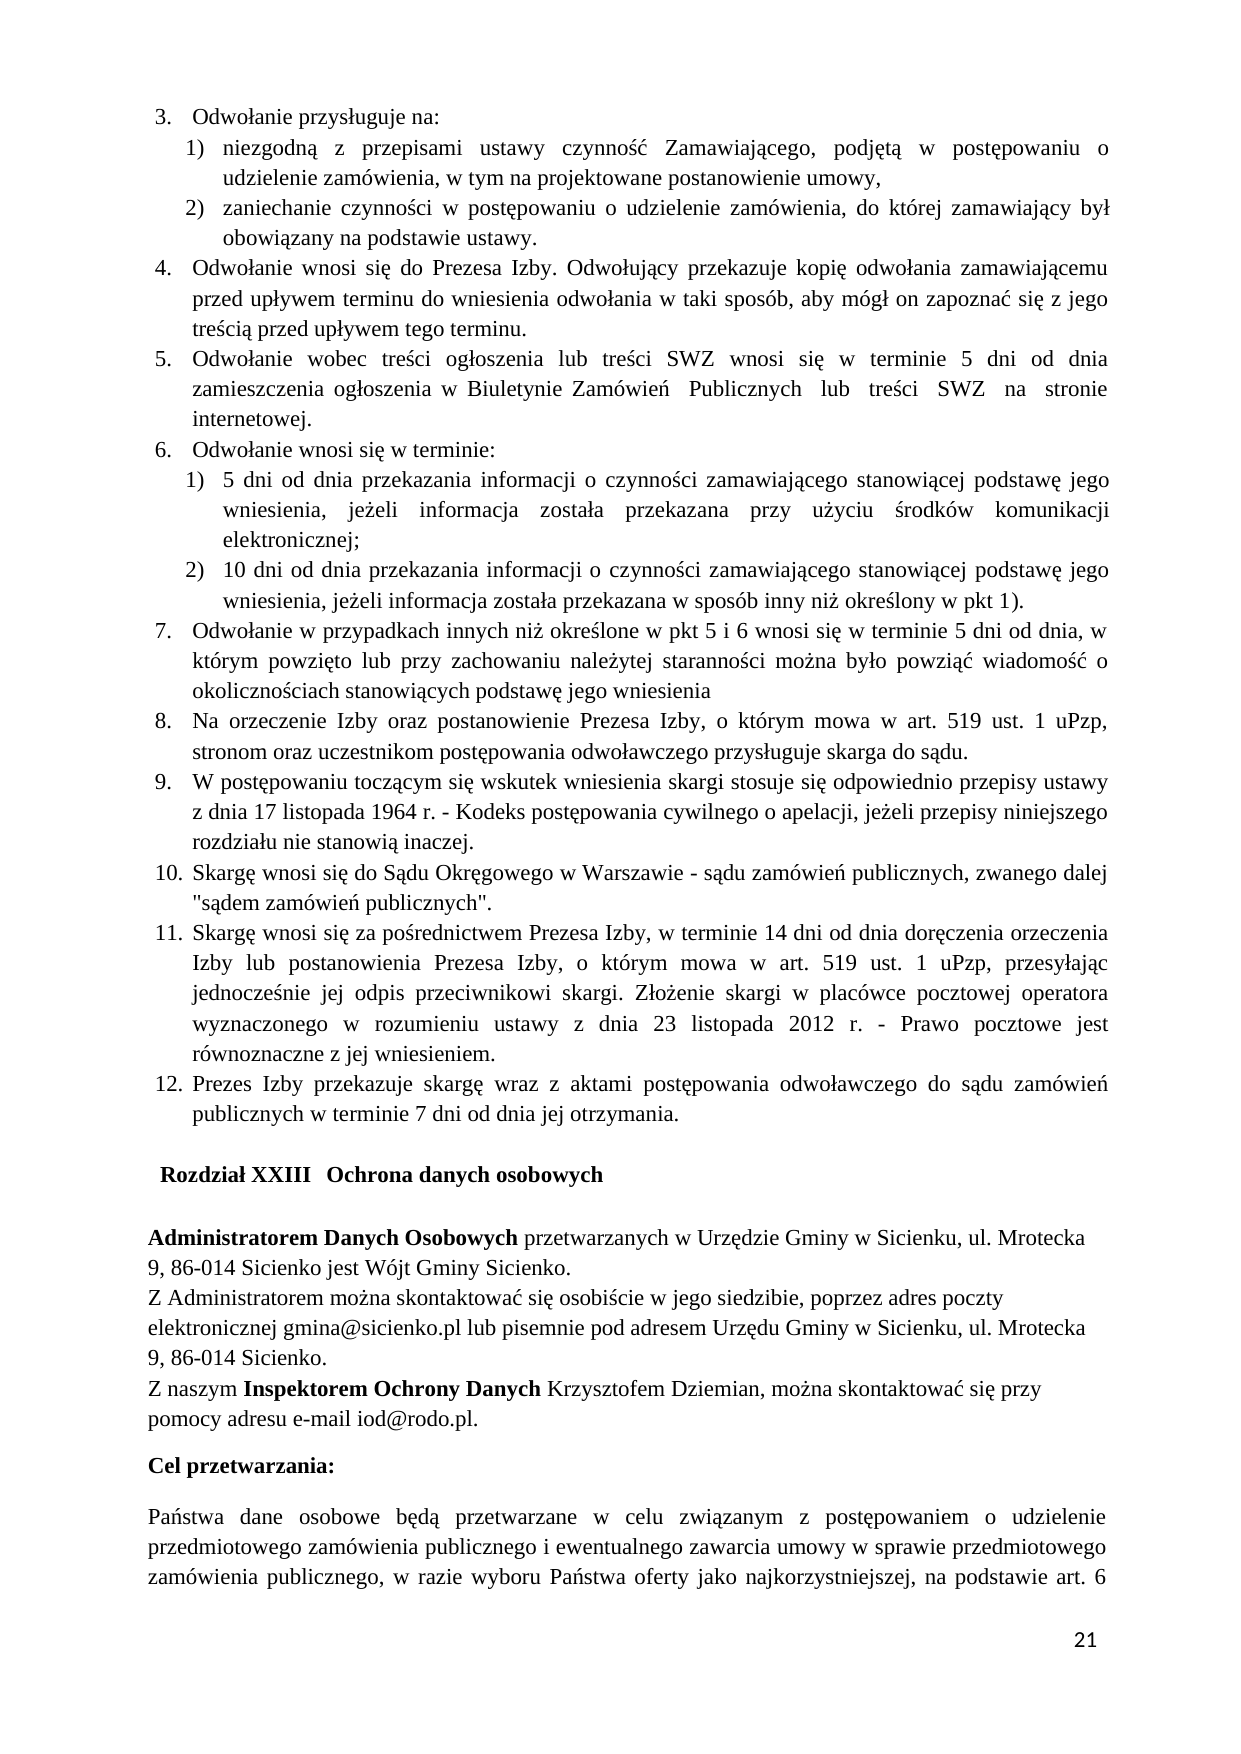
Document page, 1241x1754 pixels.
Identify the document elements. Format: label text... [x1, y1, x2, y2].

list Skargę wnosi się za pośrednictwem Prezesa Izby, w terminie 14 dni od dnia doręczenia orzeczenia Izby lub postanowienia Prezesa Izby, o którym mowa w art. 519 ust. 1 uPzp, przesyłając jednocześnie jej odpis przeciwnikowi skargi. Złożenie skargi w placówce pocztowej operatora wyznaczonego w rozumieniu ustawy z dnia 23 listopada 2012 r. - Prawo pocztowe jest równoznaczne z jej wniesieniem. [154, 919, 1110, 1066]
list niezgodną z przepisami ustawy czynność Zamawiającego, podjętą w postępowaniu o udzielenie zamówienia, w tym na projektowane postanowienie umowy, [185, 134, 1110, 190]
list Odwołanie w przypadkach innych niż określone w pkt 5 i 6 wnosi się w terminie 5 dni od dnia, w którym powzięto lub przy zachowaniu należytej staranności można było powziąć wiadomość o okolicznościach stanowiących podstawę jego wniesienia [154, 617, 1110, 704]
list W postępowaniu toczącym się wskutek wniesienia skargi stosuje się odpowiednio przepisy ustawy z dnia 17 listopada 1964 r. - Kodeks postępowania cywilnego o apelacji, jeżeli przepisy niniejszego rozdziału nie stanowią inaczej. [154, 768, 1110, 855]
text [148, 1503, 1107, 1589]
list Skargę wnosi się do Sądu Okręgowego w Warszawie - sądu zamówień publicznych, zwanego dalej "sądem zamówień publicznych". [154, 859, 1110, 915]
text Administratorem Danych Osobowych przetwarzanych w Urzędzie Gminy w Sicienku, ul. Mrotecka 9, 86-014 Sicienko jest Wójt Gminy Sicienko. Z Administratorem można skontaktować się osobiście w jego siedzibie, poprzez adres poczty elektronicznej gmina@sicienko.pl lub pisemnie pod adresem Urzędu Gminy w Sicienku, ul. Mrotecka 9, 86-014 Sicienko. Z naszym Inspektorem Ochrony Danych Krzysztofem Dziemian, można skontaktować się przy pomocy adresu e-mail iod@rodo.pl. [148, 1224, 1107, 1431]
list Na orzeczenie Izby oraz postanowienie Prezesa Izby, o którym mowa w art. 519 ust. 1 uPzp, stronom oraz uczestnikom postępowania odwoławczego przysługuje skarga do sądu. [154, 708, 1110, 764]
text Cel przetwarzania: [148, 1452, 1107, 1478]
list Odwołanie przysługuje na: [154, 103, 1110, 130]
list Odwołanie wnosi się do Prezesa Izby. Odwołujący przekazuje kopię odwołania zamawiającemu przed upływem terminu do wniesienia odwołania w taki sposób, aby mógł on zapoznać się z jego treścią przed upływem tego terminu. [154, 254, 1110, 341]
list zaniechanie czynności w postępowaniu o udzielenie zamówienia, do której zamawiający był obowiązany na podstawie ustawy. [185, 194, 1110, 251]
list Prezes Izby przekazuje skargę wraz z aktami postępowania odwoławczego do sądu zamówień publicznych w terminie 7 dni od dnia jej otrzymania. [154, 1070, 1110, 1127]
list 10 dni od dnia przekazania informacji o czynności zamawiającego stanowiącej podstawę jego wniesienia, jeżeli informacja została przekazana w sposób inny niż określony w pkt 1). [185, 557, 1110, 613]
list Odwołanie wobec treści ogłoszenia lub treści SWZ wnosi się w terminie 5 dni od dnia zamieszczenia ogłoszenia w Biuletynie Zamówień Publicznych lub treści SWZ na stronie internetowej. [154, 345, 1110, 432]
list 5 dni od dnia przekazania informacji o czynności zamawiającego stanowiącej podstawę jego wniesienia, jeżeli informacja została przekazana przy użyciu środków komunikacji elektronicznej; [185, 466, 1110, 553]
text Rozdział XXIII Ochrona danych osobowych [160, 1161, 1110, 1187]
list Odwołanie wnosi się w terminie: [154, 436, 1110, 462]
